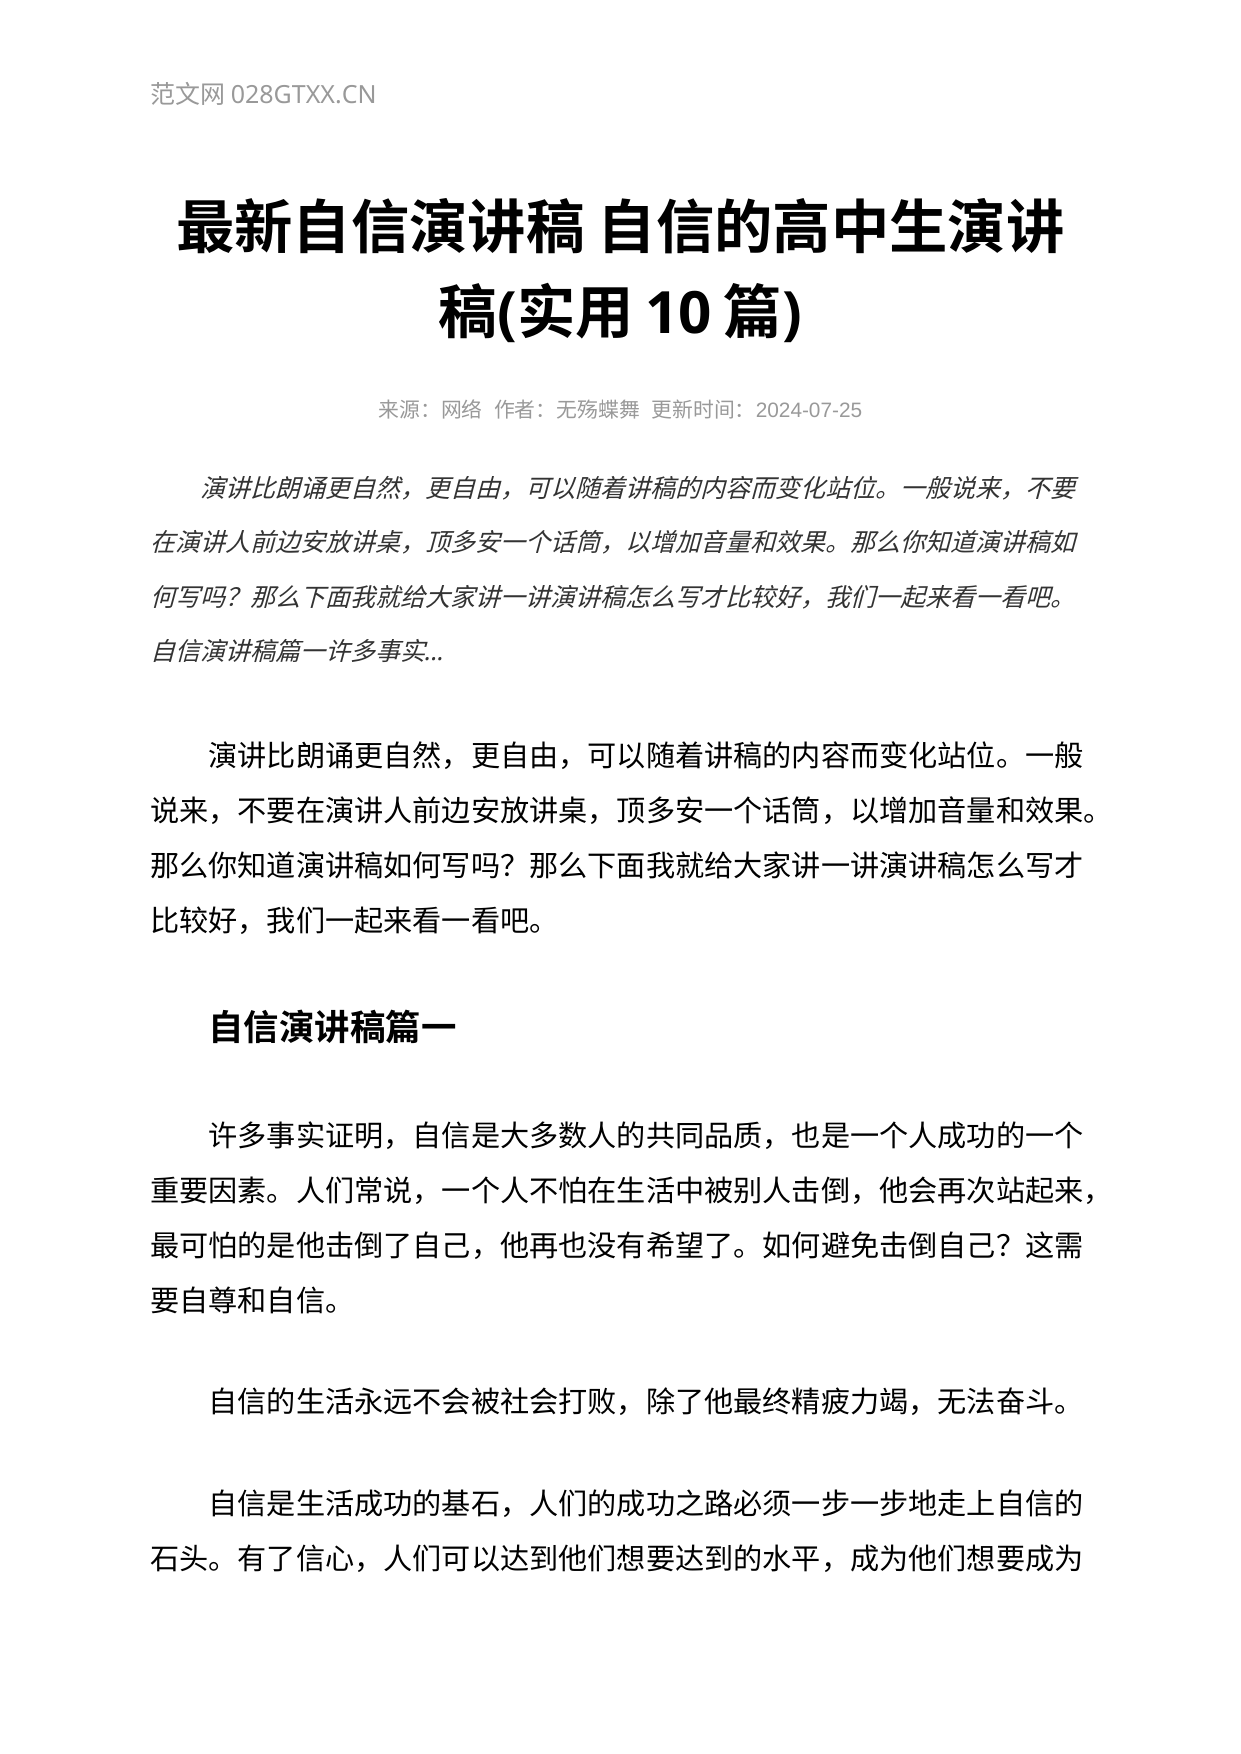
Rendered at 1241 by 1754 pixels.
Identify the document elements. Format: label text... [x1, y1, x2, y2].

text 来源：网络 作者：无殇蝶舞 更新时间：2024-07-25 [150, 397, 1090, 421]
subtitle 最新自信演讲稿 自信的高中生演讲稿(实用10篇) [150, 181, 1090, 351]
text 演讲比朗诵更自然，更自由，可以随着讲稿的内容而变化站位。一般说来，不要在演讲人前边安放讲桌，顶多安一个话筒，以增加音量和效果。那么你知道演讲稿如何写吗？那么下面我就给大家讲一讲演讲稿怎么写才比较好，我们一起来看一看吧。 [150, 733, 1090, 939]
text 自信演讲稿篇一 [150, 999, 1090, 1050]
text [150, 1481, 1090, 1578]
text 自信的生活永远不会被社会打败，除了他最终精疲力竭，无法奋斗。 [150, 1379, 1090, 1421]
text 演讲比朗诵更自然，更自由，可以随着讲稿的内容而变化站位。一般说来，不要在演讲人前边安放讲桌，顶多安一个话筒，以增加音量和效果。那么你知道演讲稿如何写吗？那么下面我就给大家讲一讲演讲稿怎么写才比较好，我们一起来看一看吧。自信演讲稿篇一许多事实... [150, 468, 1090, 668]
text 许多事实证明，自信是大多数人的共同品质，也是一个人成功的一个重要因素。人们常说，一个人不怕在生活中被别人击倒，他会再次站起来，最可怕的是他击倒了自己，他再也没有希望了。如何避免击倒自己？这需要自尊和自信。 [150, 1112, 1090, 1319]
